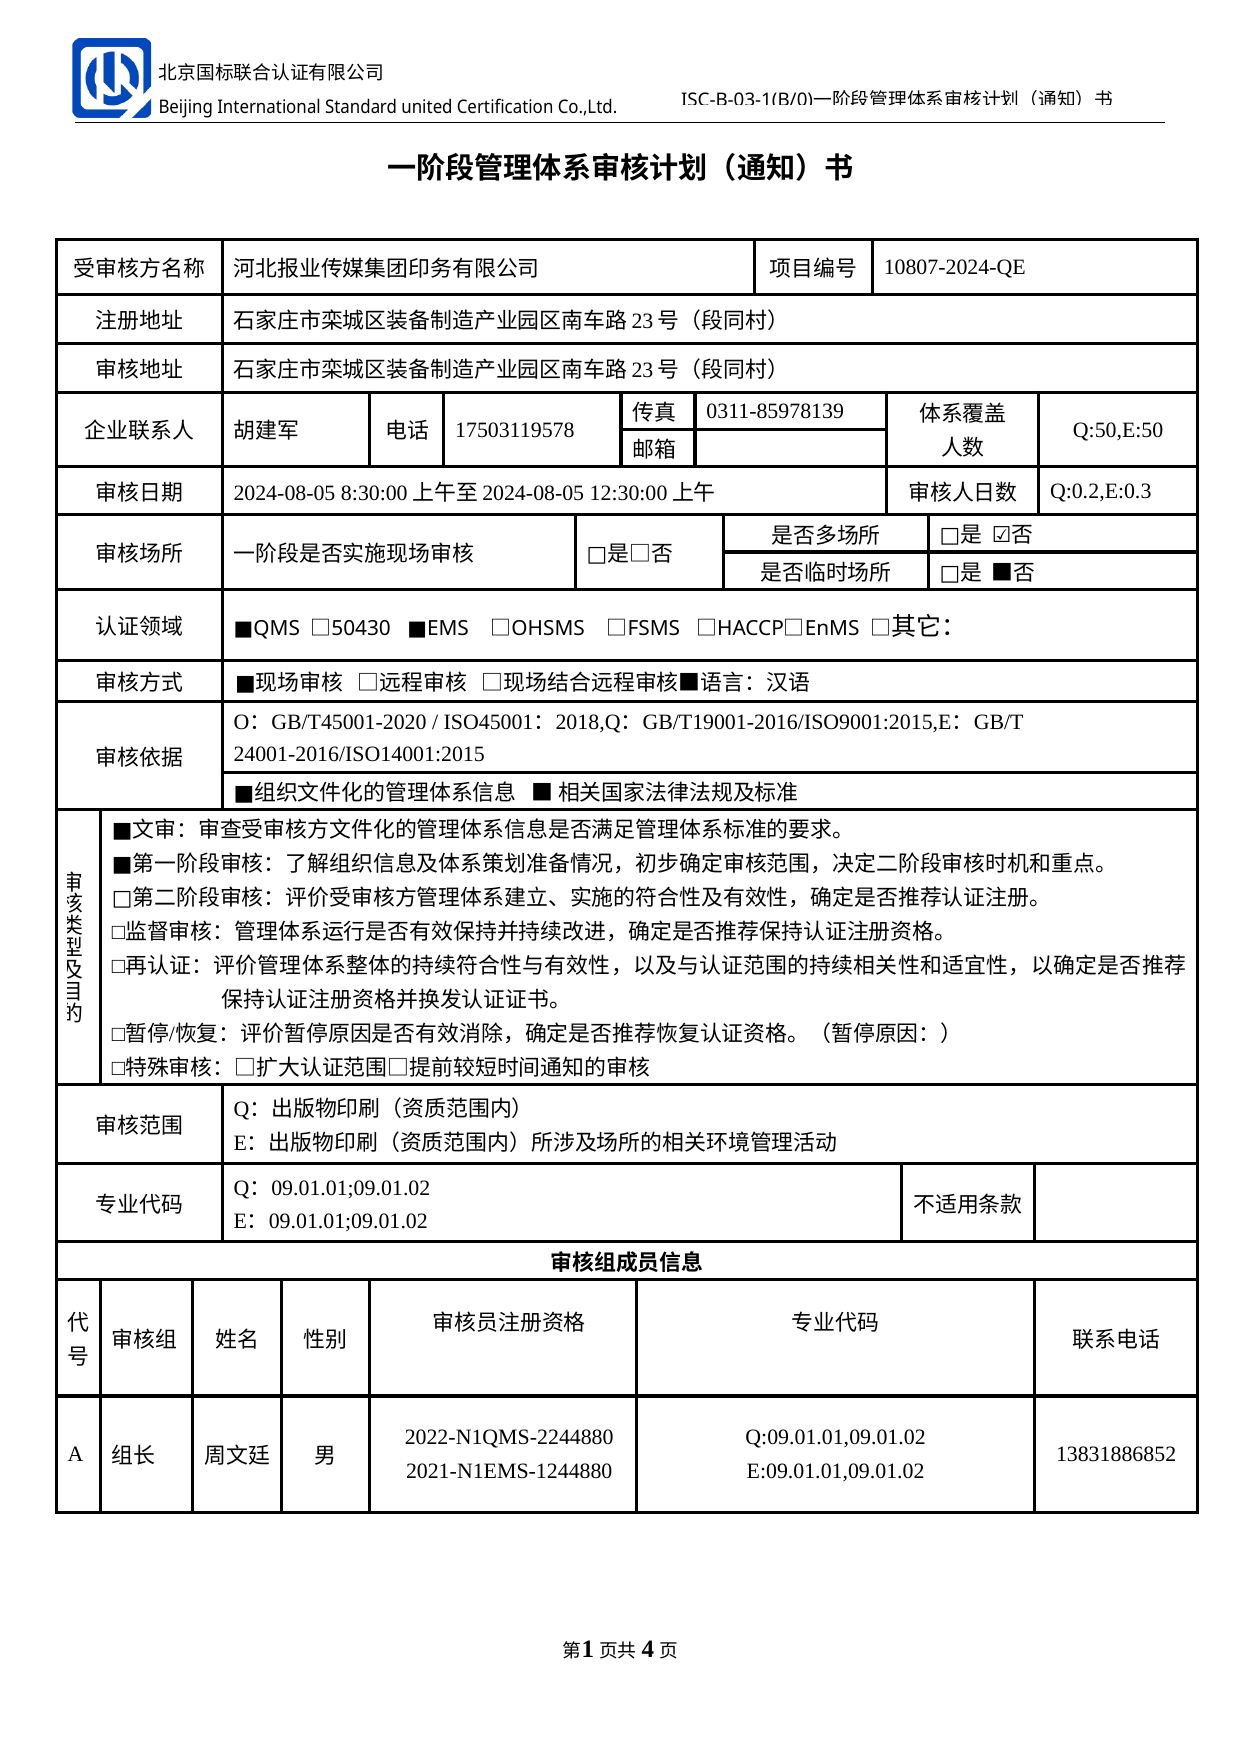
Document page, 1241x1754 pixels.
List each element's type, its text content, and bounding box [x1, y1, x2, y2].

table_cell Q:50,E:50 [1040, 394, 1196, 465]
text 一阶段管理体系审核计划（通知）书 [75, 131, 1165, 199]
table_cell 不适用条款 [903, 1165, 1033, 1240]
table_cell 体系覆盖 人数 [888, 394, 1037, 465]
table_cell 是否多场所 [725, 516, 927, 550]
table_cell 男 [283, 1398, 368, 1511]
table_cell □是 ☑否 [930, 516, 1196, 550]
table_cell 17503119578 [445, 394, 619, 465]
table_cell 审核方式 [58, 662, 221, 700]
table_cell 企业联系人 [58, 394, 221, 465]
table_header 项目编号 [756, 241, 871, 293]
table_header 10807-2024-QE [874, 241, 1196, 293]
table_cell A [58, 1398, 99, 1511]
table_cell O：GB/T45001-2020 / ISO45001：2018,Q：GB/T19001-2016/ISO9001:2015,E：GB/T 24001-2016/ISO14001:2015 [224, 703, 1196, 771]
table_cell 一阶段是否实施现场审核 [224, 516, 574, 587]
table_cell 审核依据 [58, 703, 221, 808]
table_cell 13831886852 [1036, 1398, 1196, 1511]
table_cell 0311-85978139 [697, 394, 885, 428]
table_cell 审核地址 [58, 345, 221, 391]
table_header 受审核方名称 [58, 241, 221, 293]
table_cell 电话 [371, 394, 442, 465]
table_cell ■现场审核 □远程审核 □现场结合远程审核■语言：汉语 [224, 662, 1196, 700]
table_cell 是否临时场所 [725, 554, 927, 587]
table_cell 石家庄市栾城区装备制造产业园区南车路23号（段同村） [224, 296, 1196, 342]
table_cell □是□否 [577, 516, 722, 587]
table_cell 石家庄市栾城区装备制造产业园区南车路23号（段同村） [224, 345, 1196, 391]
table_cell 传真 [623, 394, 693, 428]
table_cell 认证领域 [58, 591, 221, 658]
table_cell [697, 431, 885, 465]
table_cell [1036, 1165, 1196, 1240]
table_header 河北报业传媒集团印务有限公司 [224, 241, 753, 293]
table_cell 注册地址 [58, 296, 221, 342]
picture [72, 38, 152, 118]
table_cell 审核组 [102, 1281, 191, 1394]
table_cell 专业代码 [638, 1281, 1033, 1394]
table_cell 邮箱 [623, 431, 693, 465]
table_cell 性别 [283, 1281, 368, 1394]
table_cell 2024-08-05 8:30:00上午至2024-08-05 12:30:00上午 [224, 468, 885, 513]
table_cell 审核范围 [58, 1086, 221, 1162]
table_cell Q:0.2,E:0.3 [1040, 468, 1196, 513]
table_cell 专业代码 [58, 1165, 221, 1240]
table_cell Q:09.01.01,09.01.02 E:09.01.01,09.01.02 [638, 1398, 1033, 1511]
table_cell 联系电话 [1036, 1281, 1196, 1394]
table_cell 胡建军 [224, 394, 368, 465]
table_cell Q：09.01.01;09.01.02 E：09.01.01;09.01.02 [224, 1165, 900, 1240]
table_cell 组长 [102, 1398, 191, 1511]
table_cell ■文审：审查受审核方文件化的管理体系信息是否满足管理体系标准的要求。 ■第一阶段审核：了解组织信息及体系策划准备情况，初步确定审核范围，决定二阶段审核时机和重点。 □第二阶段审核：评价受审核方管理体系建立、实施的符合性及有效性，确定是否推荐认证注册。 □监督审核：管理体系运行是否有效保持并持续改进，确定是否推荐保持认证注册资格。 □再认证：评价管理体系整体的持续符合性与有效性，以及与认证范围的持续相关性和适宜性，以确定是否推荐保持认证注册资格并换发认证证书。 □暂停/恢复：评价暂停原因是否有效消除，确定是否推荐恢复认证资格。（暂停原因：） □特殊审核：□扩大认证范围□提前较短时间通知的审核 [102, 811, 1196, 1083]
table_cell 审核场所 [58, 516, 221, 587]
table_cell Q：出版物印刷（资质范围内） E：出版物印刷（资质范围内）所涉及场所的相关环境管理活动 [224, 1086, 1196, 1162]
table_cell ■QMS □50430 ■EMS □OHSMS □FSMS □HACCP□EnMS □其它： [224, 591, 1196, 658]
table_cell 周文廷 [194, 1398, 280, 1511]
table_cell 审核组成员信息 [58, 1243, 1196, 1278]
table_cell 姓名 [194, 1281, 280, 1394]
table_cell □是 ■否 [930, 554, 1196, 587]
table_cell 审核类型及目的 [58, 811, 99, 1083]
table_cell 代号 [58, 1281, 99, 1394]
table_cell 审核员注册资格 [371, 1281, 635, 1394]
table_cell 审核日期 [58, 468, 221, 513]
table_cell ■组织文件化的管理体系信息 ■ 相关国家法律法规及标准 [224, 774, 1196, 808]
table_cell 审核人日数 [888, 468, 1037, 513]
table_cell 2022-N1QMS-2244880 2021-N1EMS-1244880 [371, 1398, 635, 1511]
